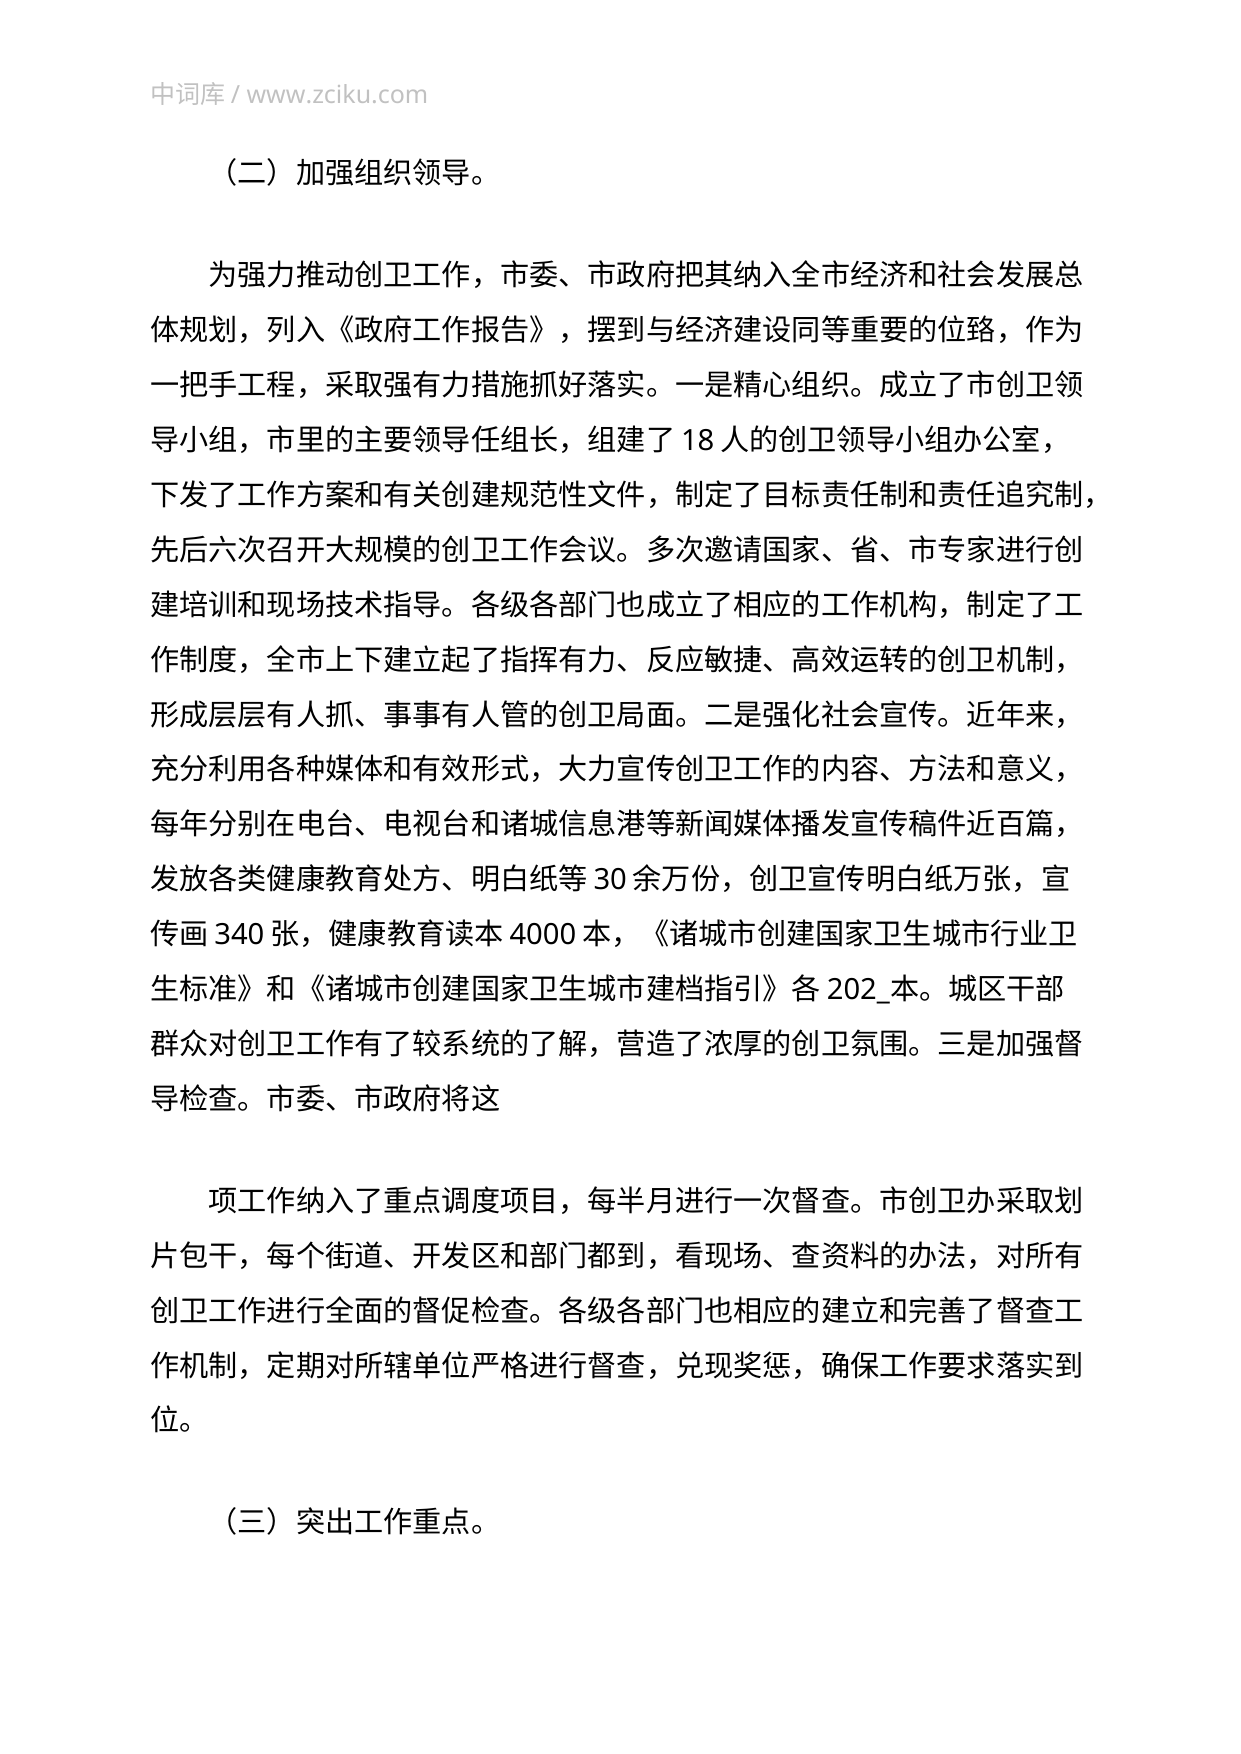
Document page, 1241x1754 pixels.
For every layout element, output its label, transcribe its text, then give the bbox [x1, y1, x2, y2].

text 为强力推动创卫工作，市委、市政府把其纳入全市经济和社会发展总体规划，列入《政府工作报告》，摆到与经济建设同等重要的位臵，作为一把手工程，采取强有力措施抓好落实。一是精心组织。成立了市创卫领导小组，市里的主要领导任组长，组建了18人的创卫领导小组办公室，下发了工作方案和有关创建规范性文件，制定了目标责任制和责任追究制，先后六次召开大规模的创卫工作会议。多次邀请国家、省、市专家进行创建培训和现场技术指导。各级各部门也成立了相应的工作机构，制定了工作制度，全市上下建立起了指挥有力、反应敏捷、高效运转的创卫机制，形成层层有人抓、事事有人管的创卫局面。二是强化社会宣传。近年来，充分利用各种媒体和有效形式，大力宣传创卫工作的内容、方法和意义，每年分别在电台、电视台和诸城信息港等新闻媒体播发宣传稿件近百篇，发放各类健康教育处方、明白纸等30余万份，创卫宣传明白纸万张，宣传画340张，健康教育读本4000本，《诸城市创建国家卫生城市行业卫生标准》和《诸城市创建国家卫生城市建档指引》各202_本。城区干部群众对创卫工作有了较系统的了解，营造了浓厚的创卫氛围。三是加强督导检查。市委、市政府将这 [150, 252, 1090, 1118]
text （三）突出工作重点。 [150, 1499, 1090, 1541]
text 项工作纳入了重点调度项目，每半月进行一次督查。市创卫办采取划片包干，每个街道、开发区和部门都到，看现场、查资料的办法，对所有创卫工作进行全面的督促检查。各级各部门也相应的建立和完善了督查工作机制，定期对所辖单位严格进行督查，兑现奖惩，确保工作要求落实到位。 [150, 1177, 1090, 1439]
text （二）加强组织领导。 [150, 150, 1090, 192]
